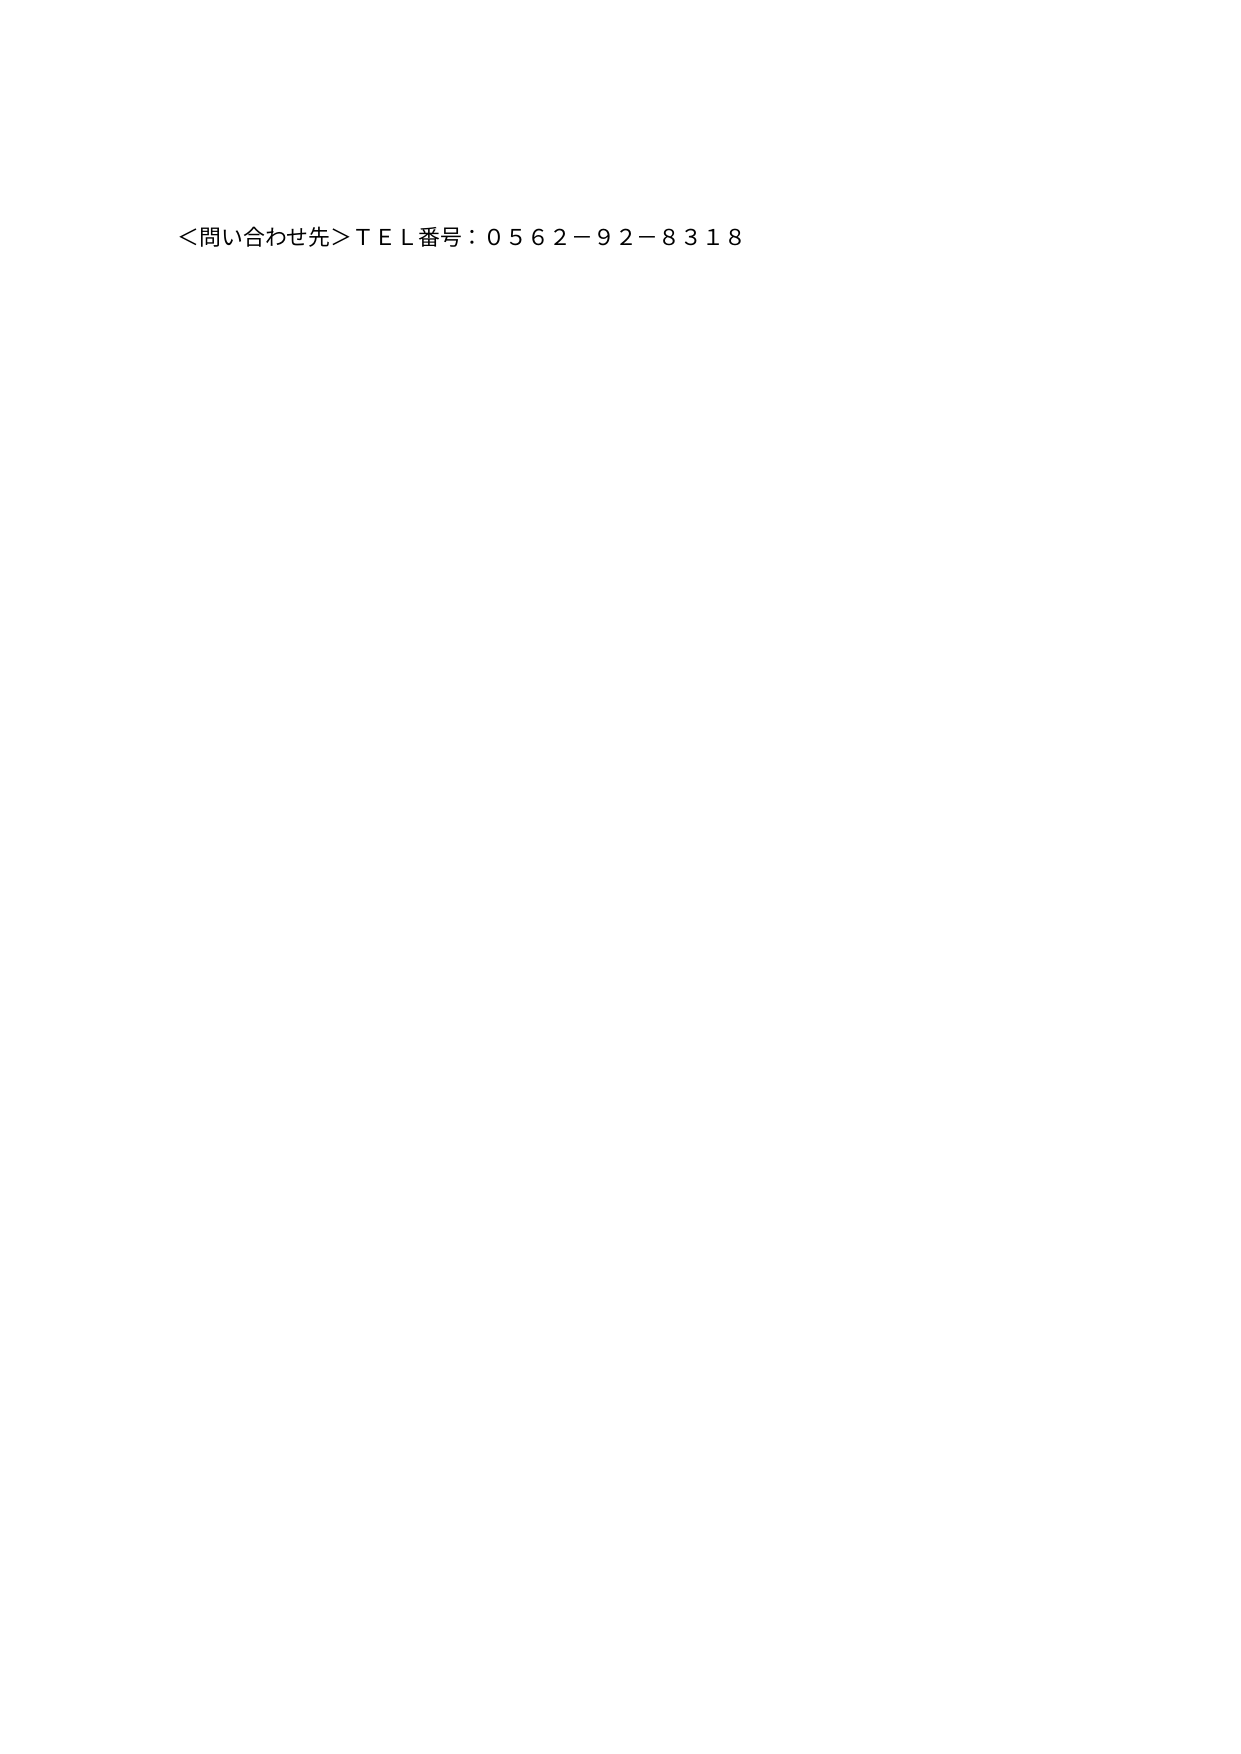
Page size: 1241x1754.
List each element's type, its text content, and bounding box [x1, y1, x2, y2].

text ＜問い合わせ先＞ＴＥＬ番号：０５６２－９２－８３１８ [177, 217, 1063, 254]
